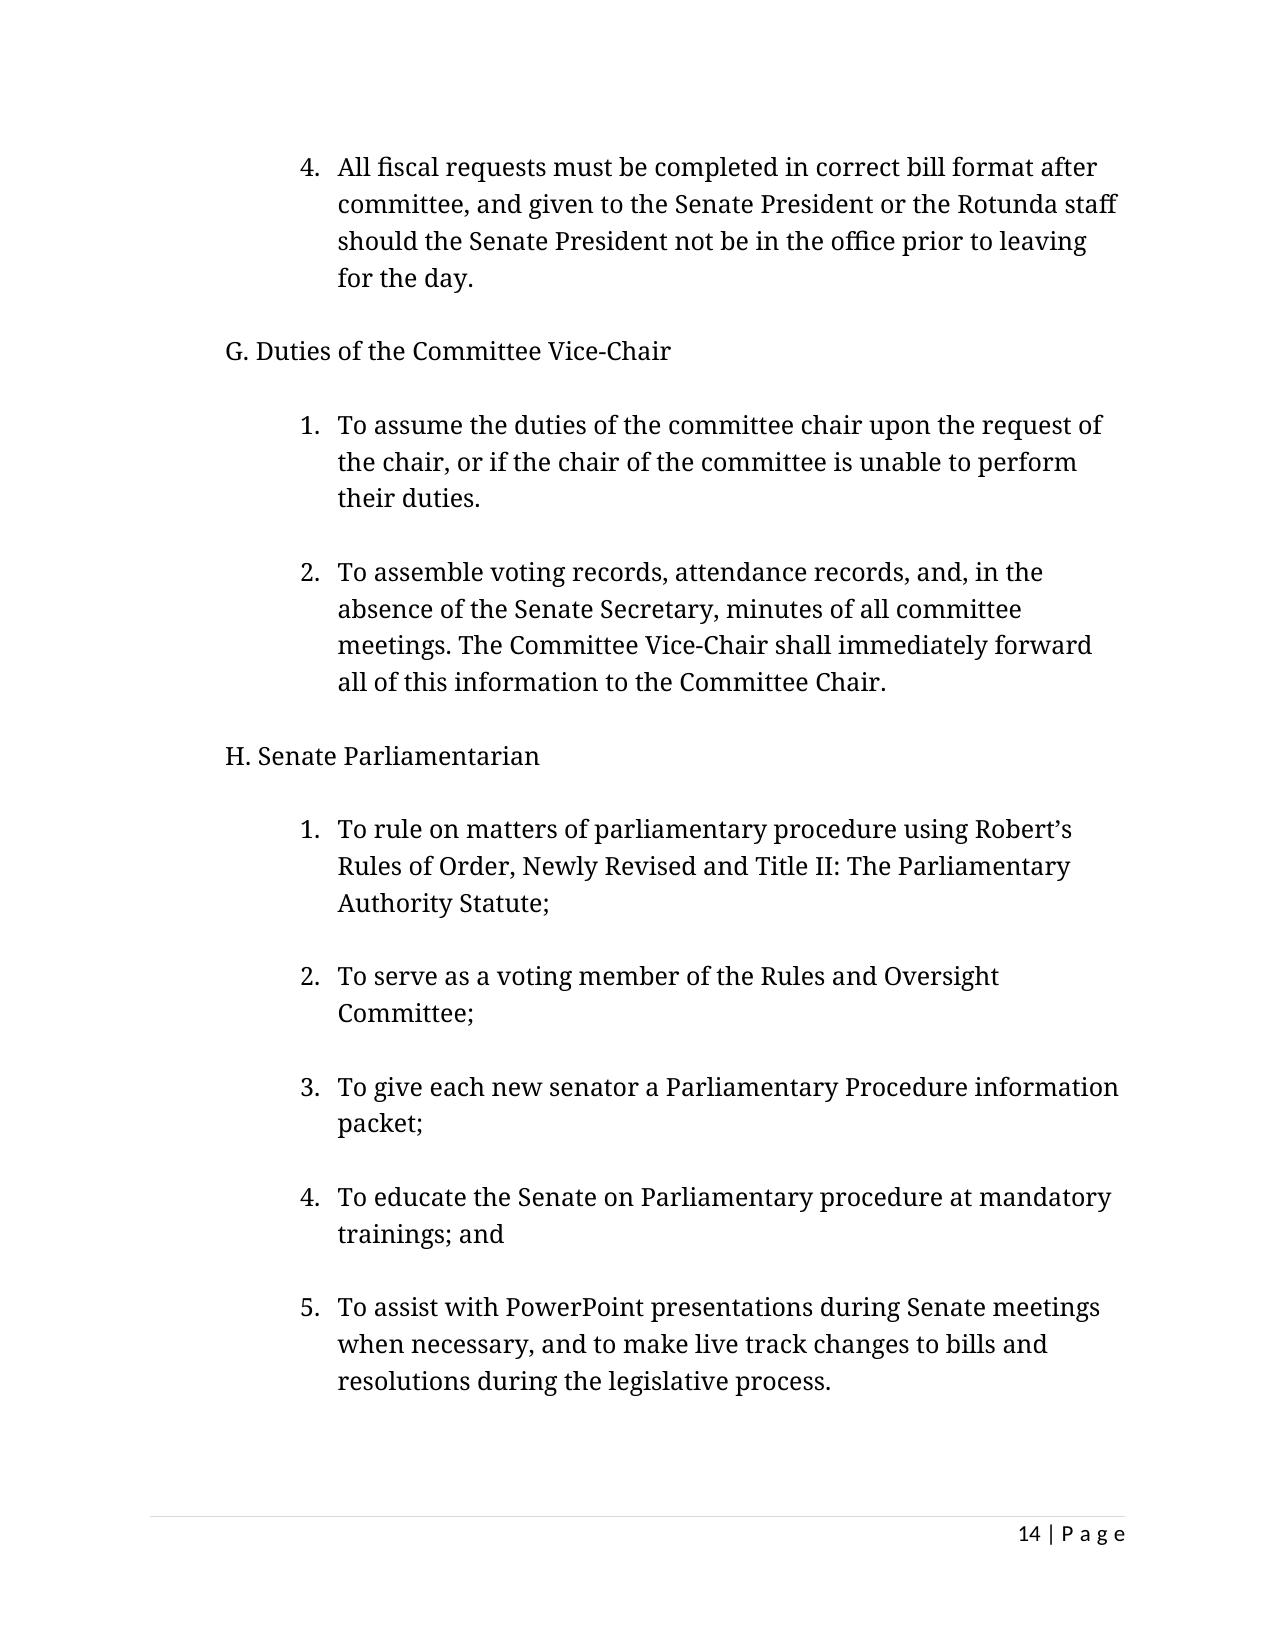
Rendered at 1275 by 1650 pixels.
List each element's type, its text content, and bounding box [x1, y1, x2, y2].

list To assist with PowerPoint presentations during Senate meetings when necessary, and to make live track changes to bills and resolutions during the legislative process. [300, 1290, 1125, 1397]
list To give each new senator a Parliamentary Procedure information packet; [300, 1069, 1125, 1140]
list All fiscal requests must be completed in correct bill format after committee, and given to the Senate President or the Rotunda staff should the Senate President not be in the office prior to leaving for the day. [300, 150, 1125, 294]
list To assume the duties of the committee chair upon the request of the chair, or if the chair of the committee is unable to perform their duties. [300, 407, 1125, 515]
list Senate Parliamentarian [225, 738, 1125, 772]
list To rule on matters of parliamentary procedure using Robert’s Rules of Order, Newly Revised and Title II: The Parliamentary Authority Statute; [300, 812, 1125, 919]
list Duties of the Committee Vice-Chair [225, 334, 1125, 368]
list To assemble voting records, attendance records, and, in the absence of the Senate Secretary, minutes of all committee meetings. The Committee Vice-Chair shall immediately forward all of this information to the Committee Chair. [300, 554, 1125, 699]
list To serve as a voting member of the Rules and Oversight Committee; [300, 959, 1125, 1030]
list To educate the Senate on Parliamentary procedure at mandatory trainings; and [300, 1179, 1125, 1250]
